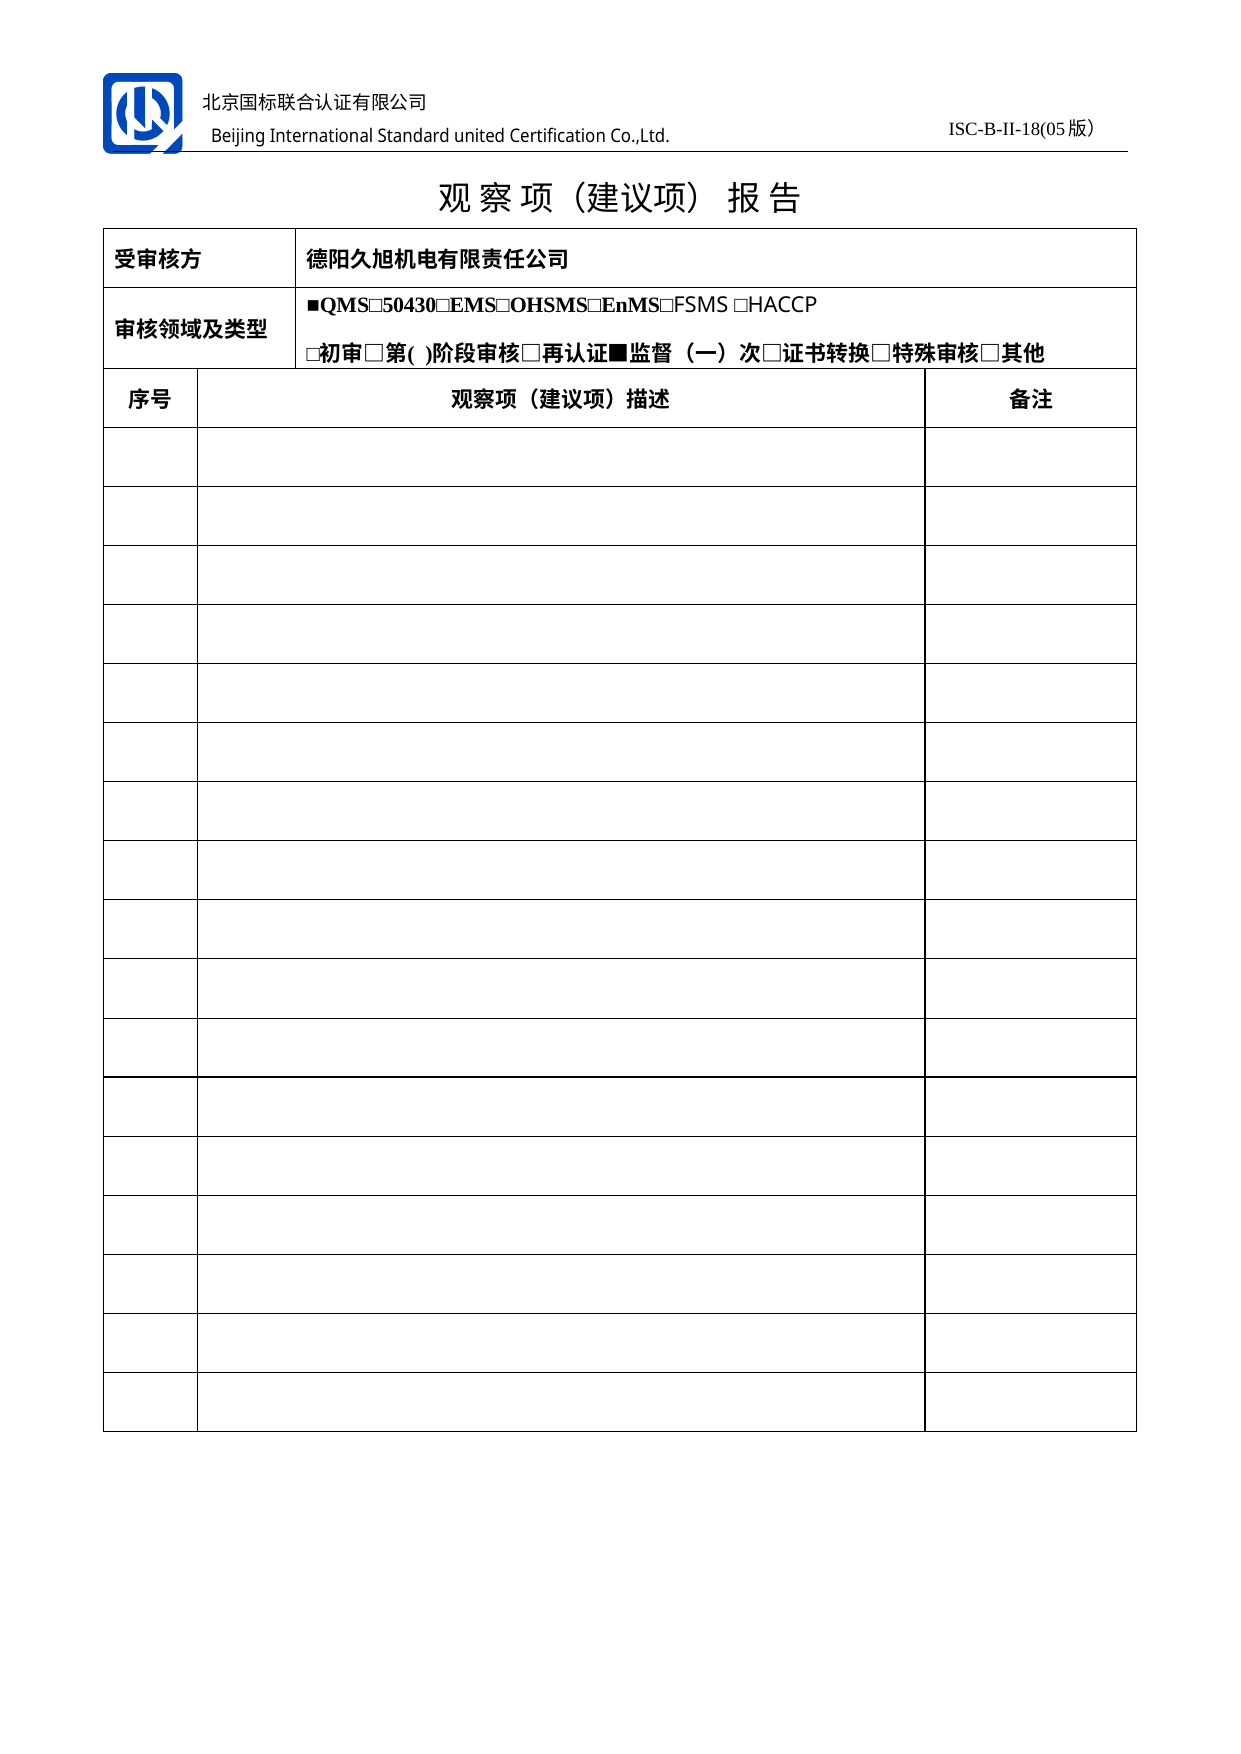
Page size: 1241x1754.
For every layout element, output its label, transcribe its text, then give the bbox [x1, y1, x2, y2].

table_cell [926, 1078, 1136, 1136]
table_cell [198, 605, 924, 663]
table_cell [198, 487, 924, 545]
table_header 德阳久旭机电有限责任公司 [296, 229, 1136, 287]
table_cell [926, 1373, 1136, 1431]
table_cell [926, 664, 1136, 722]
table_cell [104, 1078, 197, 1136]
table_cell [104, 664, 197, 722]
table_cell [926, 1137, 1136, 1194]
table_cell [198, 959, 924, 1017]
table_cell [104, 959, 197, 1017]
table_cell [198, 782, 924, 840]
picture [103, 73, 183, 154]
table_header 受审核方 [104, 229, 295, 287]
table_cell [104, 428, 197, 486]
table_cell [198, 428, 924, 486]
table_cell [926, 1255, 1136, 1313]
table_cell [104, 900, 197, 958]
table_cell [104, 1255, 197, 1313]
table_cell [926, 1019, 1136, 1076]
table_cell [198, 1196, 924, 1254]
table_cell [926, 1196, 1136, 1254]
table_cell 观察项（建议项）描述 [198, 369, 924, 427]
table_cell 备注 [926, 369, 1136, 427]
table_cell [926, 959, 1136, 1017]
table_cell ■QMS□50430□EMS□OHSMS□EnMS□FSMS □HACCP □初审□第( )阶段审核□再认证■监督（一）次□证书转换□特殊审核□其他 [296, 288, 1136, 368]
table_cell [104, 723, 197, 781]
text 观 察 项（建议项） 报 告 [112, 163, 1128, 228]
table_cell [104, 487, 197, 545]
table_cell [198, 723, 924, 781]
table_cell [104, 841, 197, 899]
table_cell [198, 1373, 924, 1431]
table_cell [926, 428, 1136, 486]
table_cell [926, 841, 1136, 899]
table_cell [104, 546, 197, 604]
table_cell [926, 546, 1136, 604]
table_cell [198, 546, 924, 604]
table_cell [926, 723, 1136, 781]
table_cell [926, 782, 1136, 840]
table_cell [198, 1078, 924, 1136]
table_cell [104, 1196, 197, 1254]
table_cell [198, 841, 924, 899]
table_cell [926, 605, 1136, 663]
table_cell [198, 1255, 924, 1313]
table_cell [198, 1019, 924, 1076]
table_cell [104, 1019, 197, 1076]
table_cell [198, 1137, 924, 1194]
table_cell [198, 664, 924, 722]
table_cell [198, 1314, 924, 1372]
table_cell [104, 782, 197, 840]
table_cell [198, 900, 924, 958]
table_cell [104, 1373, 197, 1431]
table_cell [104, 605, 197, 663]
table_cell [926, 1314, 1136, 1372]
table_cell [104, 1314, 197, 1372]
table_cell 审核领域及类型 [104, 288, 295, 368]
table_cell [104, 1137, 197, 1194]
table_cell 序号 [104, 369, 197, 427]
table_cell [926, 900, 1136, 958]
table_cell [926, 487, 1136, 545]
